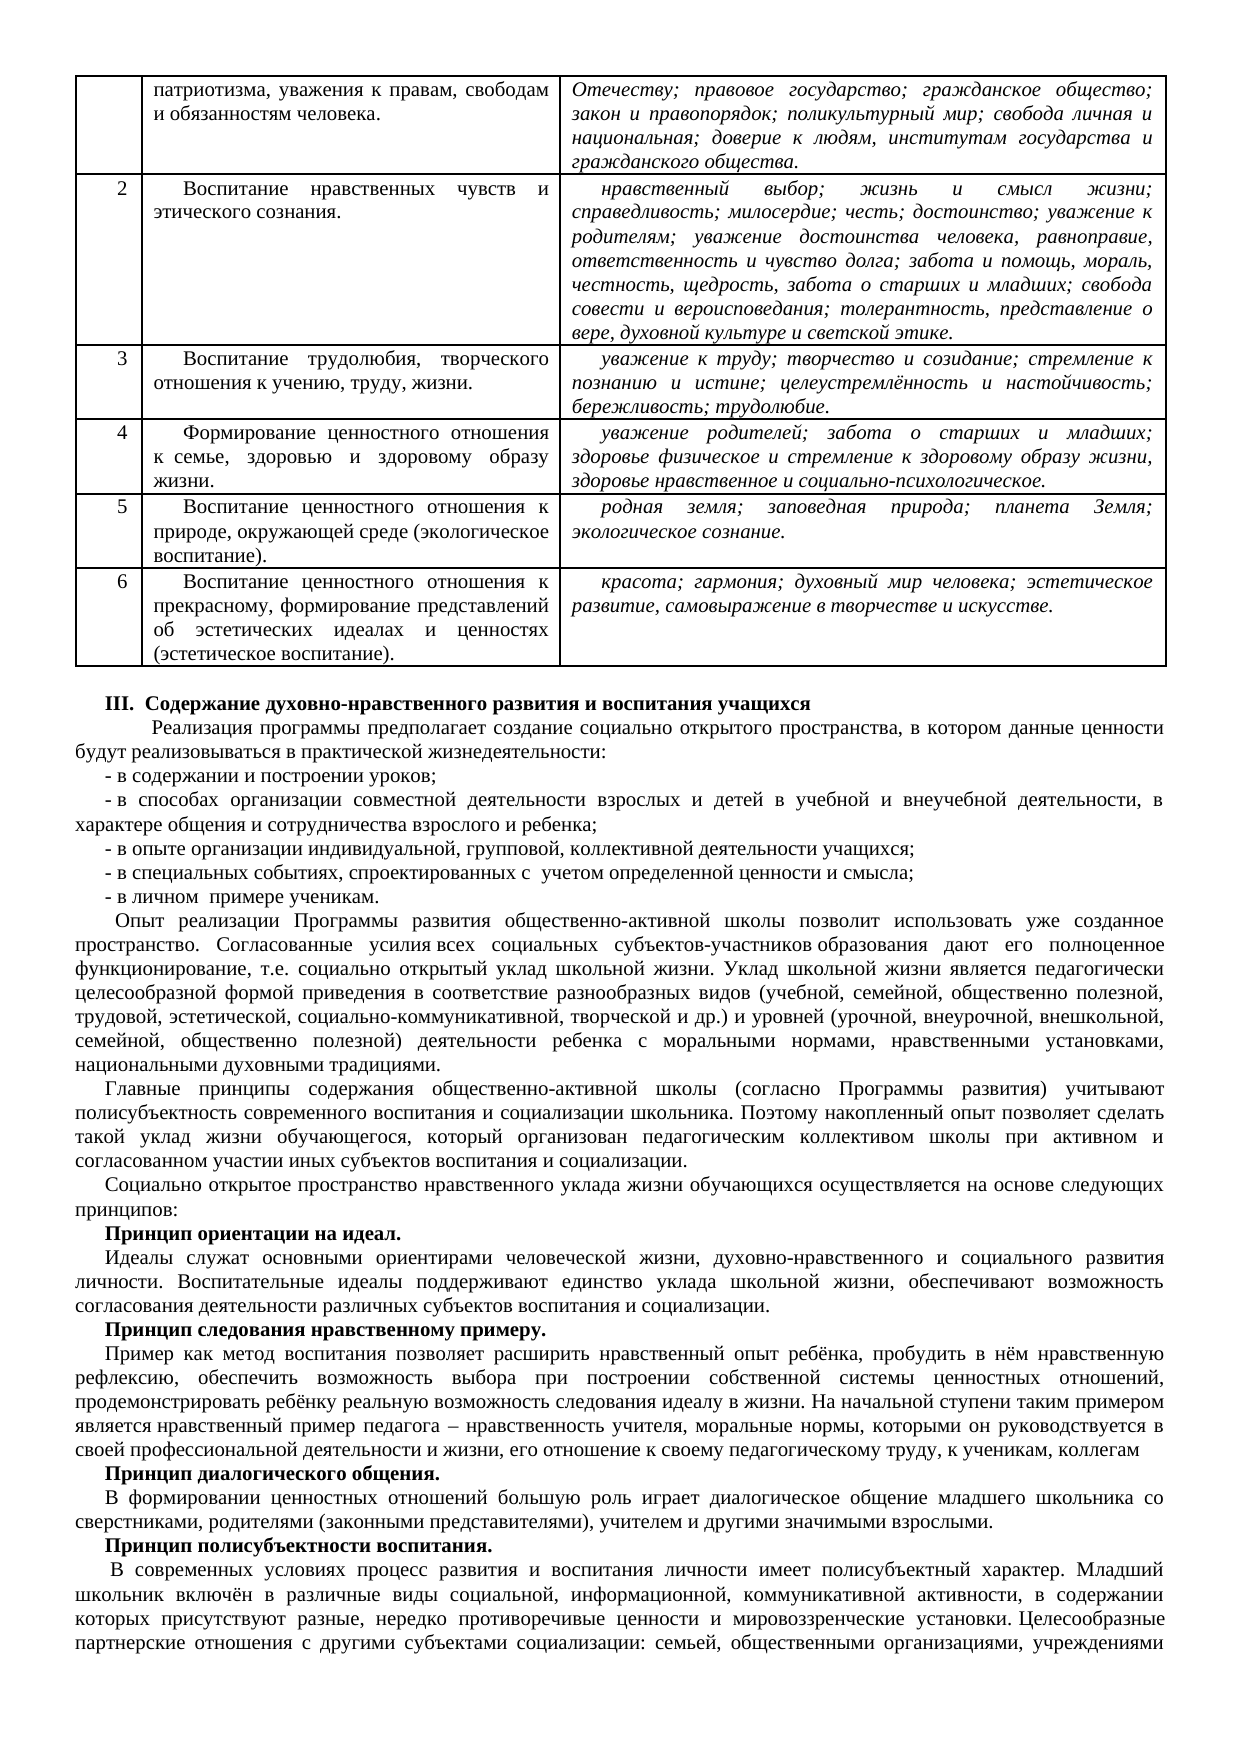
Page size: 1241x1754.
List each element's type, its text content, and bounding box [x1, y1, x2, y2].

table_cell Формирование ценностного отношения к семье, здоровью и здоровому образу жизни. [143, 420, 559, 492]
text Идеалы служат основными ориентирами человеческой жизни, духовно-нравственного и социального развития личности. Воспитательные идеалы поддерживают единство уклада школьной жизни, обеспечивают возможность согласования деятельности различных субъектов воспитания и социализации. [75, 1244, 1165, 1317]
text - в опыте организации индивидуальной, групповой, коллективной деятельности учащихся; [75, 836, 1165, 859]
text III. Содержание духовно-нравственного развития и воспитания учащихся [75, 691, 1165, 715]
text - в содержании и построении уроков; [75, 763, 1165, 787]
table_cell красота; гармония; духовный мир человека; эстетическое развитие, самовыражение в творчестве и искусстве. [561, 569, 1165, 665]
text Социально открытое пространство нравственного уклада жизни обучающихся осуществляется на основе следующих принципов: [75, 1172, 1165, 1221]
text Принцип следования нравственному примеру. [75, 1317, 1165, 1341]
text Принцип диалогического общения. [75, 1461, 1165, 1485]
table_cell 5 [77, 495, 141, 567]
text - в способах организации совместной деятельности взрослых и детей в учебной и внеучебной деятельности, в характере общения и сотрудничества взрослого и ребенка; [75, 787, 1165, 836]
table_cell нравственный выбор; жизнь и смысл жизни; справедливость; милосердие; честь; достоинство; уважение к родителям; уважение достоинства человека, равноправие, ответственность и чувство долга; забота и помощь, мораль, честность, щедрость, забота о старших и младших; свобода совести и вероисповедания; толерантность, представление о вере, духовной культуре и светской этике. [561, 175, 1165, 344]
text Принцип ориентации на идеал. [75, 1221, 1165, 1244]
table_cell уважение родителей; забота о старших и младших; здоровье физическое и стремление к здоровому образу жизни, здоровье нравственное и социально-психологическое. [561, 420, 1165, 492]
text Главные принципы содержания общественно-активной школы (согласно Программы развития) учитывают полисубъектность современного воспитания и социализации школьника. Поэтому накопленный опыт позволяет сделать такой уклад жизни обучающегося, который организован педагогическим коллективом школы при активном и согласованном участии иных субъектов воспитания и социализации. [75, 1076, 1165, 1172]
table_cell Воспитание трудолюбия, творческого отношения к учению, труду, жизни. [143, 346, 559, 418]
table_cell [143, 77, 559, 173]
table_cell Воспитание ценностного отношения к прекрасному, формирование представлений об эстетических идеалах и ценностях (эстетическое воспитание). [143, 569, 559, 665]
table_cell 3 [77, 346, 141, 418]
text - в личном примере ученикам. [75, 884, 1165, 908]
text Реализация программы предполагает создание социально открытого пространства, в котором данные ценности будут реализовываться в практической жизнедеятельности: [75, 715, 1165, 763]
table_cell 6 [77, 569, 141, 665]
text - в специальных событиях, спроектированных с учетом определенной ценности и смысла; [75, 859, 1165, 884]
text В формировании ценностных отношений большую роль играет диалогическое общение младшего школьника со сверстниками, родителями (законными представителями), учителем и другими значимыми взрослыми. [75, 1485, 1165, 1533]
table_cell 2 [77, 175, 141, 344]
table_cell 4 [77, 420, 141, 492]
table_cell уважение к труду; творчество и созидание; стремление к познанию и истине; целеустремлённость и настойчивость; бережливость; трудолюбие. [561, 346, 1165, 418]
text Пример как метод воспитания позволяет расширить нравственный опыт ребёнка, пробудить в нём нравственную рефлексию, обеспечить возможность выбора при построении собственной системы ценностных отношений, продемонстрировать ребёнку реальную возможность следования идеалу в жизни. На начальной ступени таким примером является нравственный пример педагога – нравственность учителя, моральные нормы, которыми он руководствуется в своей профессиональной деятельности и жизни, его отношение к своему педагогическому труду, к ученикам, коллегам [75, 1341, 1165, 1461]
text Принцип полисубъектности воспитания. [75, 1533, 1165, 1557]
table_cell 1 [77, 77, 141, 173]
table_cell Воспитание ценностного отношения к природе, окружающей среде (экологическое воспитание). [143, 495, 559, 567]
table_cell Воспитание нравственных чувств и этического сознания. [143, 175, 559, 344]
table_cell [561, 77, 1165, 173]
text Опыт реализации Программы развития общественно-активной школы позволит использовать уже созданное пространство. Согласованные усилия всех социальных субъектов-участников образования дают его полноценное функционирование, т.е. социально открытый уклад школьной жизни. Уклад школьной жизни является педагогически целесообразной формой приведения в соответствие разнообразных видов (учебной, семейной, общественно полезной, трудовой, эстетической, социально-коммуникативной, творческой и др.) и уровней (урочной, внеурочной, внешкольной, семейной, общественно полезной) деятельности ребенка с моральными нормами, нравственными установками, национальными духовными традициями. [75, 908, 1165, 1076]
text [75, 1557, 1165, 1654]
table_cell родная земля; заповедная природа; планета Земля; экологическое сознание. [561, 495, 1165, 567]
